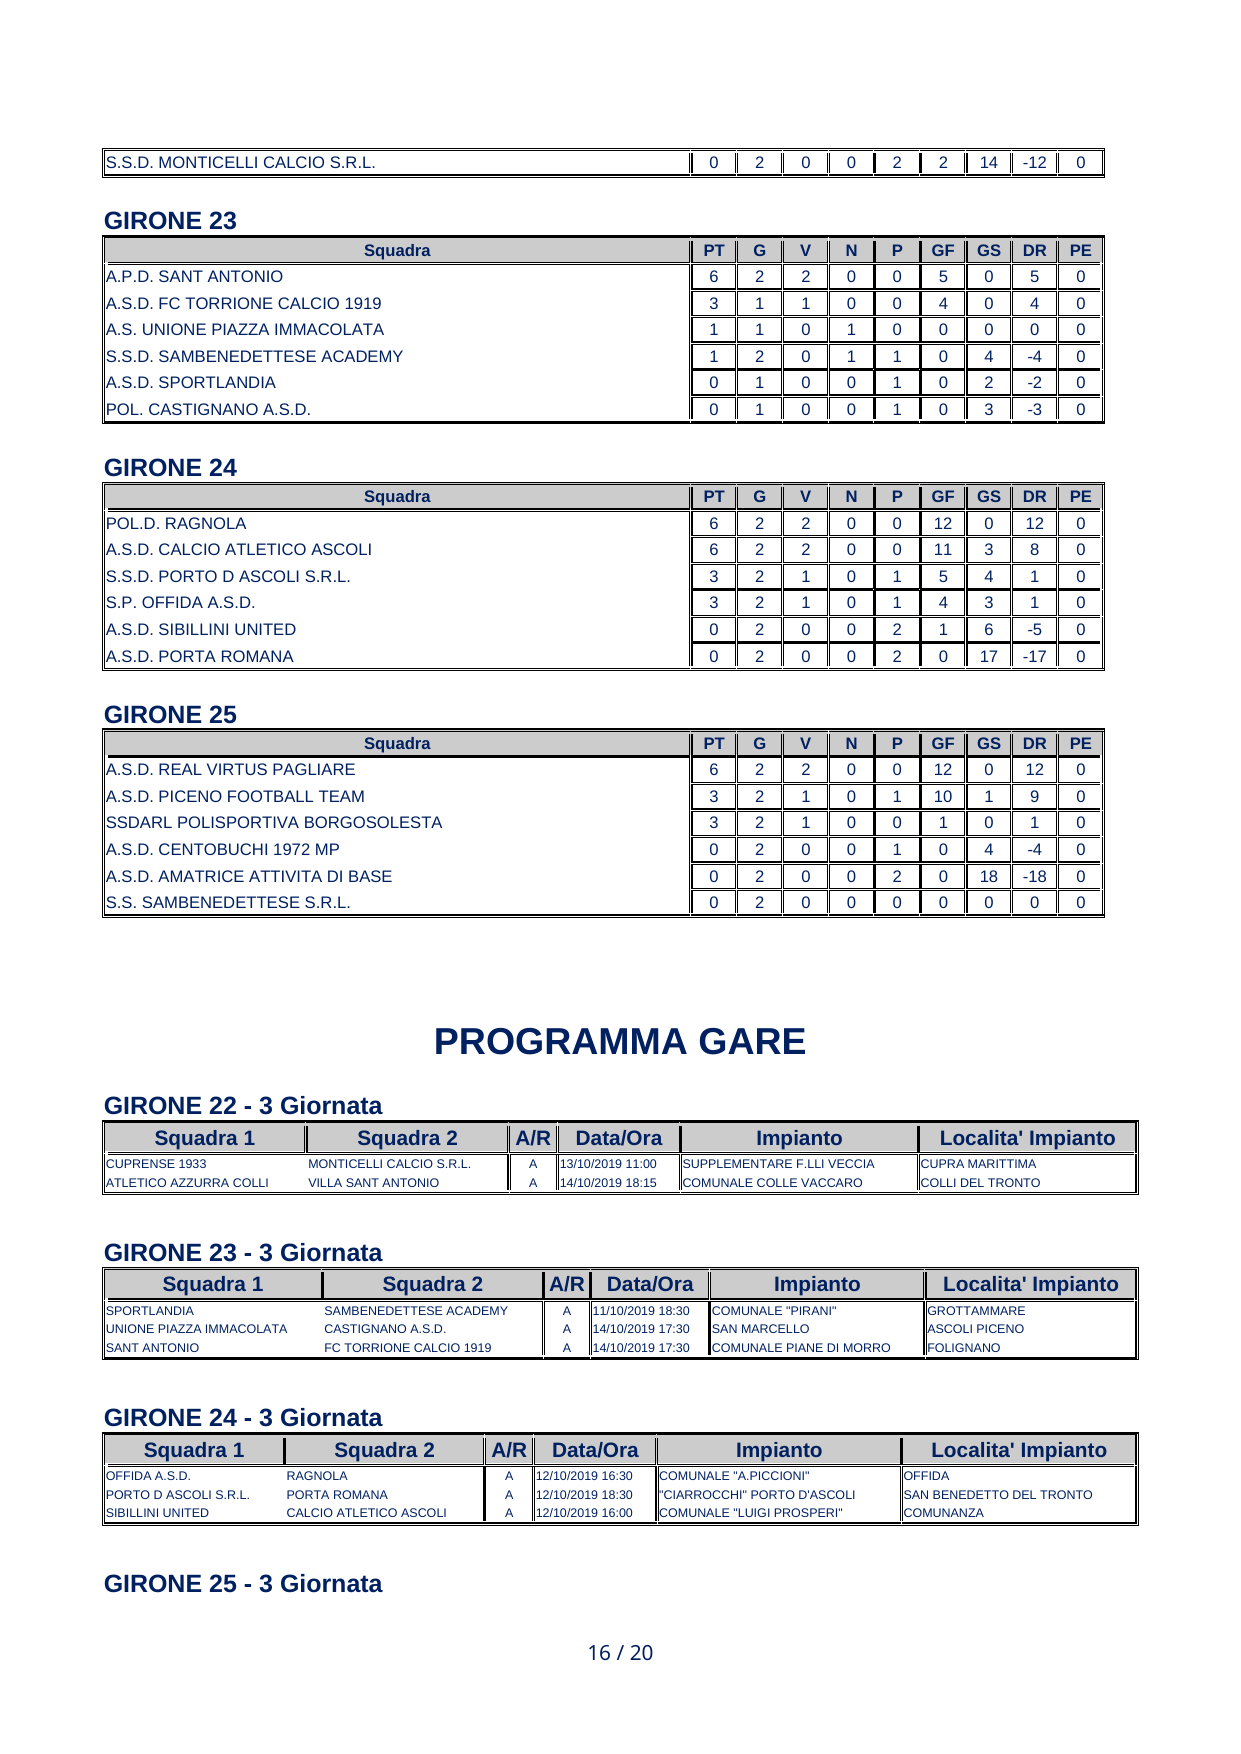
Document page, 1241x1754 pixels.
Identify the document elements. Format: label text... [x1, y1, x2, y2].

table_cell A [545, 1320, 589, 1338]
table_cell 1 [1013, 591, 1056, 614]
table_cell 6 [693, 512, 735, 535]
table_cell 12 [1013, 758, 1056, 781]
table_cell 1 [922, 812, 964, 834]
table_cell 2 [738, 865, 781, 888]
table_cell 0 [1013, 318, 1056, 341]
table_cell 4 [968, 565, 1010, 588]
table_cell 2 [738, 785, 781, 808]
table_header Squadra 2 [284, 1435, 484, 1463]
table_header GS [966, 485, 1012, 508]
table_header Squadra 2 [306, 1123, 509, 1151]
table_cell 0 [783, 644, 828, 668]
table_cell 0 [1059, 808, 1102, 834]
table_cell 1 [784, 591, 827, 614]
table_cell S.P. OFFIDA A.S.D. [105, 588, 689, 614]
table_cell 0 [922, 318, 964, 341]
table_header G [737, 238, 783, 262]
table_cell 0 [1059, 588, 1103, 614]
table_header V [783, 732, 828, 755]
table_cell 2 [738, 758, 781, 781]
table_cell 6 [968, 618, 1010, 641]
table_header P [874, 730, 920, 755]
table_cell 3 [693, 292, 735, 315]
table_cell 0 [920, 888, 966, 914]
table_cell POL.D. RAGNOLA [105, 508, 689, 535]
table_cell 0 [830, 538, 873, 561]
table_cell 0 [830, 265, 873, 288]
table_cell 0 [1058, 151, 1102, 174]
table_cell 4 [968, 345, 1010, 368]
table_cell PORTA ROMANA [284, 1485, 483, 1504]
table_cell 0 [830, 618, 873, 641]
table_cell 1 [784, 565, 827, 588]
table_cell SANT ANTONIO [105, 1339, 322, 1357]
table_cell 0 [784, 865, 827, 888]
table_cell 5 [922, 265, 964, 288]
table_cell 0 [968, 812, 1010, 834]
table_cell 2 [738, 512, 781, 535]
table_header PE [1058, 732, 1102, 755]
text GIRONE 25 [103, 699, 1137, 728]
table_header GF [920, 483, 966, 508]
table_header Impianto [680, 1123, 918, 1151]
table_header Squadra [104, 483, 691, 508]
table_cell 2 [784, 265, 827, 288]
table_cell A [511, 1155, 556, 1173]
table_header P [874, 483, 920, 508]
table_cell 1 [693, 318, 735, 341]
table_cell OFFIDA [903, 1464, 1136, 1485]
table_cell PORTO D ASCOLI S.R.L. [105, 1485, 284, 1504]
table_cell 0 [1058, 315, 1103, 341]
table_cell 4 [922, 591, 964, 614]
table_cell 0 [829, 149, 874, 174]
table_cell 0 [783, 891, 828, 914]
table_header GS [966, 732, 1012, 755]
table_cell 10 [922, 785, 964, 808]
table_header PT [691, 485, 737, 508]
table_cell 2 [968, 371, 1010, 394]
table_cell 2 [737, 151, 783, 174]
table_cell COMUNALE PIANE DI MORRO [710, 1339, 925, 1357]
table_cell 0 [876, 538, 919, 561]
table_cell 0 [876, 318, 919, 341]
table_cell 0 [829, 398, 874, 421]
table_header N [829, 483, 874, 508]
table_header Data/Ora [534, 1435, 657, 1463]
table_cell 3 [693, 565, 735, 588]
table_cell 0 [968, 318, 1010, 341]
table_cell "CIARROCCHI" PORTO D'ASCOLI [659, 1485, 900, 1504]
table_cell A.S.D. CALCIO ATLETICO ASCOLI [105, 535, 689, 561]
table_cell 1 [830, 345, 873, 368]
table_header P [874, 237, 920, 262]
table_cell 0 [1059, 755, 1102, 781]
table_cell 18 [968, 865, 1010, 888]
table_cell 0 [1059, 341, 1102, 368]
table_cell 2 [784, 758, 827, 781]
table_header PT [691, 238, 737, 262]
table_cell MONTICELLI CALCIO S.R.L. [306, 1155, 507, 1173]
table_header Squadra [105, 237, 691, 262]
table_cell -2 [1013, 371, 1056, 394]
table_cell 0 [829, 891, 874, 914]
table_cell 0 [784, 318, 827, 341]
table_header V [783, 238, 828, 262]
table_cell 2 [738, 565, 781, 588]
table_cell 1 [784, 292, 827, 315]
table_cell 12 [922, 512, 964, 535]
text GIRONE 23 - 3 Giornata [103, 1238, 1137, 1267]
table_cell 0 [922, 345, 964, 368]
text GIRONE 24 - 3 Giornata [103, 1403, 1137, 1432]
table_cell 2 [737, 644, 783, 668]
table_cell POL. CASTIGNANO A.S.D. [105, 394, 691, 421]
table_cell GROTTAMMARE [927, 1298, 1136, 1320]
table_cell FOLIGNANO [925, 1339, 1135, 1357]
table_cell 6 [693, 538, 735, 561]
table_cell A.S. UNIONE PIAZZA IMMACOLATA [105, 315, 689, 341]
table_header A/R [509, 1123, 557, 1151]
table_cell -4 [1013, 838, 1056, 861]
table_cell 0 [830, 565, 873, 588]
table_cell 6 [693, 265, 735, 288]
table_cell A.S.D. CENTOBUCHI 1972 MP [105, 835, 689, 861]
table_cell VILLA SANT ANTONIO [306, 1173, 509, 1192]
table_cell 2 [876, 618, 919, 641]
table_cell 0 [968, 292, 1010, 315]
table_cell 5 [922, 565, 964, 588]
table_cell COMUNALE "PIRANI" [711, 1302, 923, 1320]
table_cell 0 [784, 838, 827, 861]
table_cell 0 [1059, 508, 1102, 535]
table_cell A.S.D. SPORTLANDIA [105, 368, 689, 394]
table_cell 1 [876, 371, 919, 394]
table_cell 0 [968, 512, 1010, 535]
table_cell 0 [1058, 394, 1102, 421]
table_cell 1 [874, 398, 920, 421]
table_header N [829, 730, 874, 755]
table_cell COMUNALE "A.PICCIONI" [659, 1467, 900, 1485]
table_cell SSDARL POLISPORTIVA BORGOSOLESTA [105, 808, 689, 834]
table_cell A.S.D. AMATRICE ATTIVITA DI BASE [105, 861, 689, 888]
table_cell 2 [738, 538, 781, 561]
table_cell 0 [830, 785, 873, 808]
table_cell OFFIDA A.S.D. [105, 1464, 284, 1485]
table_cell -12 [1012, 151, 1058, 174]
table_cell 1 [876, 838, 919, 861]
table_cell 14 [966, 151, 1012, 174]
table_cell 0 [922, 865, 964, 888]
table_cell A [486, 1485, 532, 1504]
table_cell 11/10/2019 18:30 [592, 1302, 708, 1320]
table_cell 2 [738, 265, 781, 288]
table_cell 9 [1013, 785, 1056, 808]
table_cell 0 [874, 891, 920, 914]
table_cell 2 [738, 591, 781, 614]
table_cell A.P.D. SANT ANTONIO [104, 262, 691, 288]
table_cell 11 [922, 538, 964, 561]
table_cell 4 [1013, 292, 1056, 315]
table_cell 13/10/2019 11:00 [559, 1155, 679, 1173]
table_cell A.S.D. PORTA ROMANA [105, 641, 691, 668]
table_cell 1 [968, 785, 1010, 808]
table_cell 1 [876, 591, 919, 614]
table_header N [829, 237, 874, 262]
table_header Localita' Impianto [901, 1435, 1135, 1463]
table_header A/R [485, 1435, 533, 1463]
table_header Data/Ora [590, 1270, 709, 1298]
table_cell 1 [830, 318, 873, 341]
table_cell 0 [1059, 561, 1102, 588]
table_cell A.S.D. FC TORRIONE CALCIO 1919 [105, 288, 689, 315]
table_header PT [691, 732, 737, 755]
table_cell 14/10/2019 18:15 [558, 1173, 680, 1192]
table_header PE [1058, 485, 1102, 508]
table_cell 2 [874, 644, 920, 668]
table_cell 1 [784, 785, 827, 808]
table_cell RAGNOLA [284, 1467, 483, 1485]
table_cell 2 [738, 345, 781, 368]
table_cell SAMBENEDETTESE ACADEMY [322, 1302, 542, 1320]
table_header Localita' Impianto [918, 1123, 1135, 1151]
table_cell 12/10/2019 18:30 [535, 1485, 655, 1504]
table_cell 0 [691, 398, 737, 421]
table_cell 2 [876, 865, 919, 888]
table_header Squadra [105, 730, 691, 755]
table_cell 0 [693, 371, 735, 394]
table_cell 0 [1058, 641, 1102, 668]
table_cell 0 [784, 618, 827, 641]
table_cell 0 [1059, 615, 1102, 641]
text GIRONE 25 - 3 Giornata [103, 1569, 1137, 1597]
table_header Impianto [710, 1268, 925, 1298]
table_cell 0 [876, 265, 919, 288]
table_cell 4 [922, 292, 964, 315]
table_cell 1 [738, 371, 781, 394]
table_cell 0 [830, 591, 873, 614]
table_cell 0 [830, 812, 873, 834]
table_cell A [486, 1467, 532, 1485]
table_cell 0 [693, 618, 735, 641]
table_header Data/Ora [558, 1122, 680, 1151]
table_cell 1 [1013, 565, 1056, 588]
table_cell 6 [693, 758, 735, 781]
table_cell A.S.D. PICENO FOOTBALL TEAM [105, 781, 689, 808]
text GIRONE 24 [103, 453, 1137, 482]
table_cell 14/10/2019 17:30 [590, 1339, 709, 1357]
table_cell -5 [1013, 618, 1056, 641]
table_header Impianto [657, 1435, 901, 1463]
table_cell 2 [784, 538, 827, 561]
table_cell 0 [830, 292, 873, 315]
table_cell A [485, 1504, 533, 1522]
table_cell 2 [738, 838, 781, 861]
table_header PE [1058, 238, 1102, 262]
table_cell 2 [874, 149, 920, 174]
table_cell 12/10/2019 16:00 [534, 1504, 657, 1522]
table_cell 1 [738, 292, 781, 315]
table_cell 0 [784, 345, 827, 368]
table_cell 1 [693, 345, 735, 368]
table_cell A [509, 1173, 557, 1192]
table_cell 0 [691, 644, 737, 668]
table_cell 3 [968, 538, 1010, 561]
table_cell 0 [1059, 861, 1102, 888]
table_cell 0 [966, 891, 1012, 914]
table_cell 3 [693, 591, 735, 614]
table_cell 0 [1059, 835, 1102, 861]
table_cell 0 [691, 151, 737, 174]
table_cell 0 [830, 371, 873, 394]
text GIRONE 22 - 3 Giornata [103, 1091, 1137, 1120]
table_cell CALCIO ATLETICO ASCOLI [284, 1504, 484, 1522]
table_cell 0 [1059, 288, 1102, 315]
table_cell COMUNANZA [901, 1504, 1135, 1522]
table_cell 0 [830, 512, 873, 535]
table_cell S.S.D. MONTICELLI CALCIO S.R.L. [104, 149, 691, 174]
table_cell 0 [783, 398, 828, 421]
table_cell 0 [829, 644, 874, 668]
table_cell 14/10/2019 17:30 [592, 1320, 708, 1338]
table_cell 0 [693, 838, 735, 861]
table_cell 1 [1013, 812, 1056, 834]
table_header GF [920, 237, 966, 262]
table_cell 0 [876, 512, 919, 535]
table_cell 1 [784, 812, 827, 834]
table_cell 12 [922, 758, 964, 781]
table_cell 0 [920, 394, 966, 421]
table_header Squadra 1 [105, 1122, 306, 1151]
table_cell 8 [1013, 538, 1056, 561]
table_cell 2 [920, 149, 966, 174]
text GIRONE 23 [103, 206, 1137, 235]
table_cell CUPRENSE 1933 [105, 1151, 306, 1173]
table_cell 2 [784, 512, 827, 535]
table_header DR [1012, 238, 1058, 262]
table_cell CUPRA MARITTIMA [920, 1151, 1136, 1173]
table_header A/R [543, 1270, 590, 1298]
table_cell 1 [737, 398, 783, 421]
text PROGRAMMA GARE [103, 1019, 1137, 1062]
table_cell 17 [966, 644, 1012, 668]
table_cell -4 [1013, 345, 1056, 368]
table_cell -17 [1012, 644, 1058, 668]
table_cell S.S.D. SAMBENEDETTESE ACADEMY [105, 341, 689, 368]
table_cell 0 [1059, 781, 1102, 808]
table_cell COMUNALE "LUIGI PROSPERI" [657, 1504, 901, 1522]
table_cell 4 [968, 838, 1010, 861]
table_cell S.S.D. PORTO D ASCOLI S.R.L. [105, 561, 689, 588]
table_cell A [545, 1302, 589, 1320]
table_cell SAN BENEDETTO DEL TRONTO [903, 1485, 1135, 1504]
table_cell 0 [830, 865, 873, 888]
table_cell 3 [693, 785, 735, 808]
table_cell 0 [968, 758, 1010, 781]
table_cell 1 [922, 618, 964, 641]
table_cell -18 [1013, 865, 1056, 888]
table_cell 5 [1013, 265, 1056, 288]
table_header Squadra 2 [322, 1270, 543, 1298]
table_cell SPORTLANDIA [105, 1298, 322, 1320]
table_header G [737, 732, 783, 755]
table_cell 1 [876, 345, 919, 368]
table_cell 0 [1059, 368, 1103, 394]
table_cell A.S.D. REAL VIRTUS PAGLIARE [105, 755, 689, 781]
table_cell FC TORRIONE CALCIO 1919 [322, 1339, 543, 1357]
table_cell 1 [876, 785, 919, 808]
table_cell S.S. SAMBENEDETTESE S.R.L. [105, 888, 691, 914]
table_cell A.S.D. SIBILLINI UNITED [105, 615, 689, 641]
table_cell 0 [1012, 891, 1058, 914]
table_cell 3 [693, 812, 735, 834]
table_cell -3 [1012, 398, 1058, 421]
table_cell 0 [830, 758, 873, 781]
table_header V [783, 485, 828, 508]
table_cell ASCOLI PICENO [927, 1320, 1135, 1338]
table_cell 0 [876, 292, 919, 315]
table_header Localita' Impianto [925, 1270, 1135, 1298]
table_cell 3 [966, 398, 1012, 421]
table_cell 0 [1058, 535, 1103, 561]
table_cell 0 [784, 371, 827, 394]
table_cell 0 [783, 151, 828, 174]
table_cell COLLI DEL TRONTO [918, 1173, 1135, 1192]
table_cell 0 [876, 812, 919, 834]
table_cell 1 [876, 565, 919, 588]
table_cell SIBILLINI UNITED [105, 1504, 284, 1522]
table_cell 0 [876, 758, 919, 781]
table_cell 0 [830, 838, 873, 861]
table_cell CASTIGNANO A.S.D. [322, 1320, 542, 1338]
table_cell 0 [693, 865, 735, 888]
table_cell SAN MARCELLO [711, 1320, 923, 1338]
table_cell 2 [738, 812, 781, 834]
table_header Squadra 1 [105, 1435, 284, 1463]
table_cell ATLETICO AZZURRA COLLI [105, 1173, 306, 1192]
table_cell 0 [1058, 888, 1103, 914]
table_cell 0 [1058, 262, 1103, 288]
table_cell SUPPLEMENTARE F.LLI VECCIA [682, 1155, 917, 1173]
table_cell 0 [968, 265, 1010, 288]
table_header DR [1012, 485, 1058, 508]
table_header GF [920, 730, 966, 755]
table_cell 0 [920, 641, 966, 668]
table_header Squadra 1 [104, 1268, 322, 1298]
table_cell 1 [738, 318, 781, 341]
table_cell 0 [691, 891, 737, 914]
table_cell 2 [738, 618, 781, 641]
table_cell 12/10/2019 16:30 [535, 1467, 655, 1485]
table_cell 3 [968, 591, 1010, 614]
table_cell 0 [922, 371, 964, 394]
table_cell COMUNALE COLLE VACCARO [680, 1173, 918, 1192]
table_cell UNIONE PIAZZA IMMACOLATA [105, 1320, 322, 1338]
table_cell 0 [922, 838, 964, 861]
table_cell 2 [737, 891, 783, 914]
table_cell A [543, 1339, 590, 1357]
table_header DR [1012, 732, 1058, 755]
table_header G [737, 485, 783, 508]
table_cell 12 [1013, 512, 1056, 535]
table_header GS [966, 238, 1012, 262]
